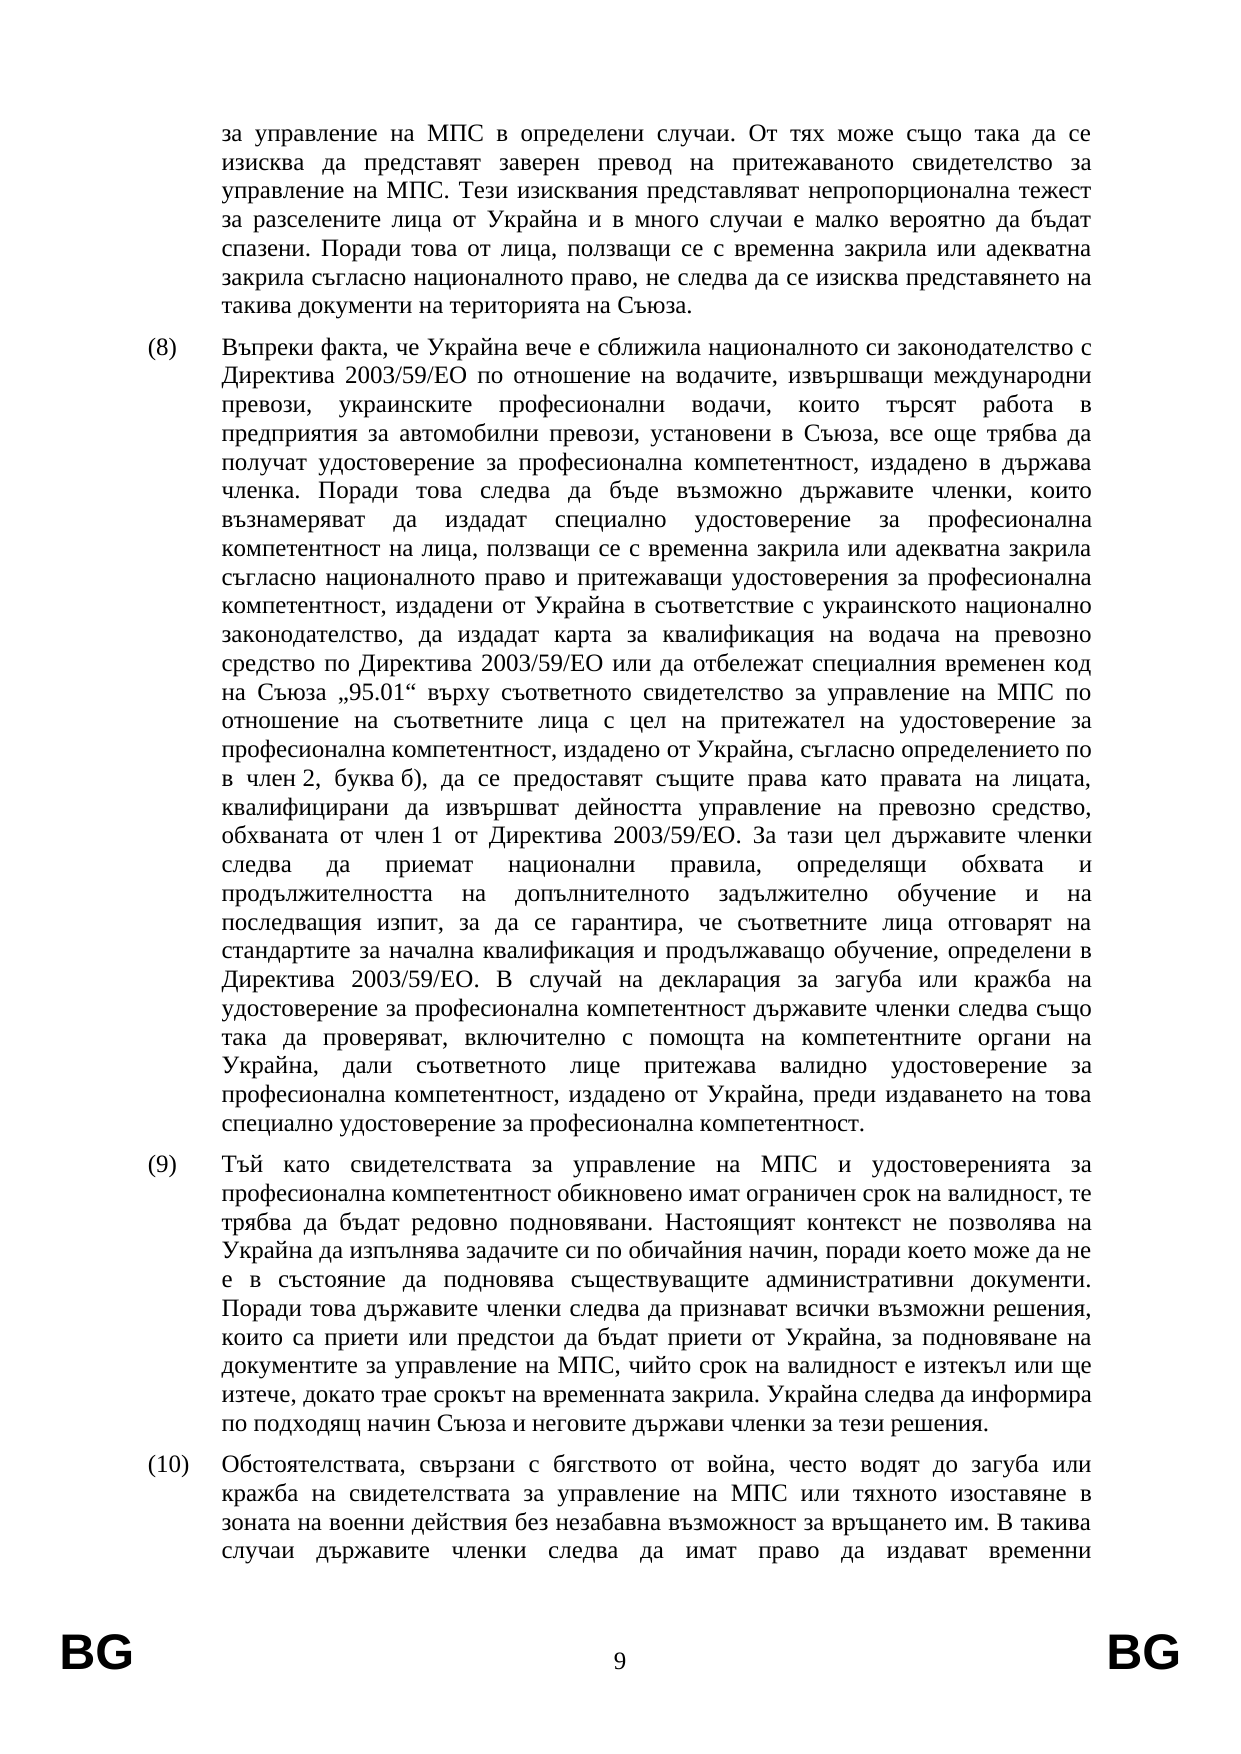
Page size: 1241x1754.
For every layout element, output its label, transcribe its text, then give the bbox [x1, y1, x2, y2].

text (8) Въпреки факта, че Украйна вече е сближила националното си законодателство с Директива 2003/59/ЕО по отношение на водачите, извършващи международни превози, украинските професионални водачи, които търсят работа в предприятия за автомобилни превози, установени в Съюза, все още трябва да получат удостоверение за професионална компетентност, издадено в държава членка. Поради това следва да бъде възможно държавите членки, които възнамеряват да издадат специално удостоверение за професионална компетентност на лица, ползващи се с временна закрила или адекватна закрила съгласно националното право и притежаващи удостоверения за професионална компетентност, издадени от Украйна в съответствие с украинското национално законодателство, да издадат карта за квалификация на водача на превозно средство по Директива 2003/59/ЕО или да отбележат специалния временен код на Съюза „95.01“ върху съответното свидетелство за управление на МПС по отношение на съответните лица с цел на притежател на удостоверение за професионална компетентност, издадено от Украйна, съгласно определението по в член 2, буква б), да се предоставят същите права като правата на лицата, квалифицирани да извършват дейността управление на превозно средство, обхваната от член 1 от Директива 2003/59/ЕО. За тази цел държавите членки следва да приемат национални правила, определящи обхвата и продължителността на допълнителното задължително обучение и на последващия изпит, за да се гарантира, че съответните лица отговарят на стандартите за начална квалификация и продължаващо обучение, определени в Директива 2003/59/ЕО. В случай на декларация за загуба или кражба на удостоверение за професионална компетентност държавите членки следва също така да проверяват, включително с помощта на компетентните органи на Украйна, дали съответното лице притежава валидно удостоверение за професионална компетентност, издадено от Украйна, преди издаването на това специално удостоверение за професионална компетентност. [148, 332, 1093, 1137]
text (9) Тъй като свидетелствата за управление на МПС и удостоверенията за професионална компетентност обикновено имат ограничен срок на валидност, те трябва да бъдат редовно подновявани. Настоящият контекст не позволява на Украйна да изпълнява задачите си по обичайния начин, поради което може да не е в състояние да подновява съществуващите административни документи. Поради това държавите членки следва да признават всички възможни решения, които са приети или предстои да бъдат приети от Украйна, за подновяване на документите за управление на МПС, чийто срок на валидност е изтекъл или ще изтече, докато трае срокът на временната закрила. Украйна следва да информира по подходящ начин Съюза и неговите държави членки за тези решения. [148, 1149, 1093, 1437]
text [148, 1449, 1093, 1564]
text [148, 118, 1093, 319]
